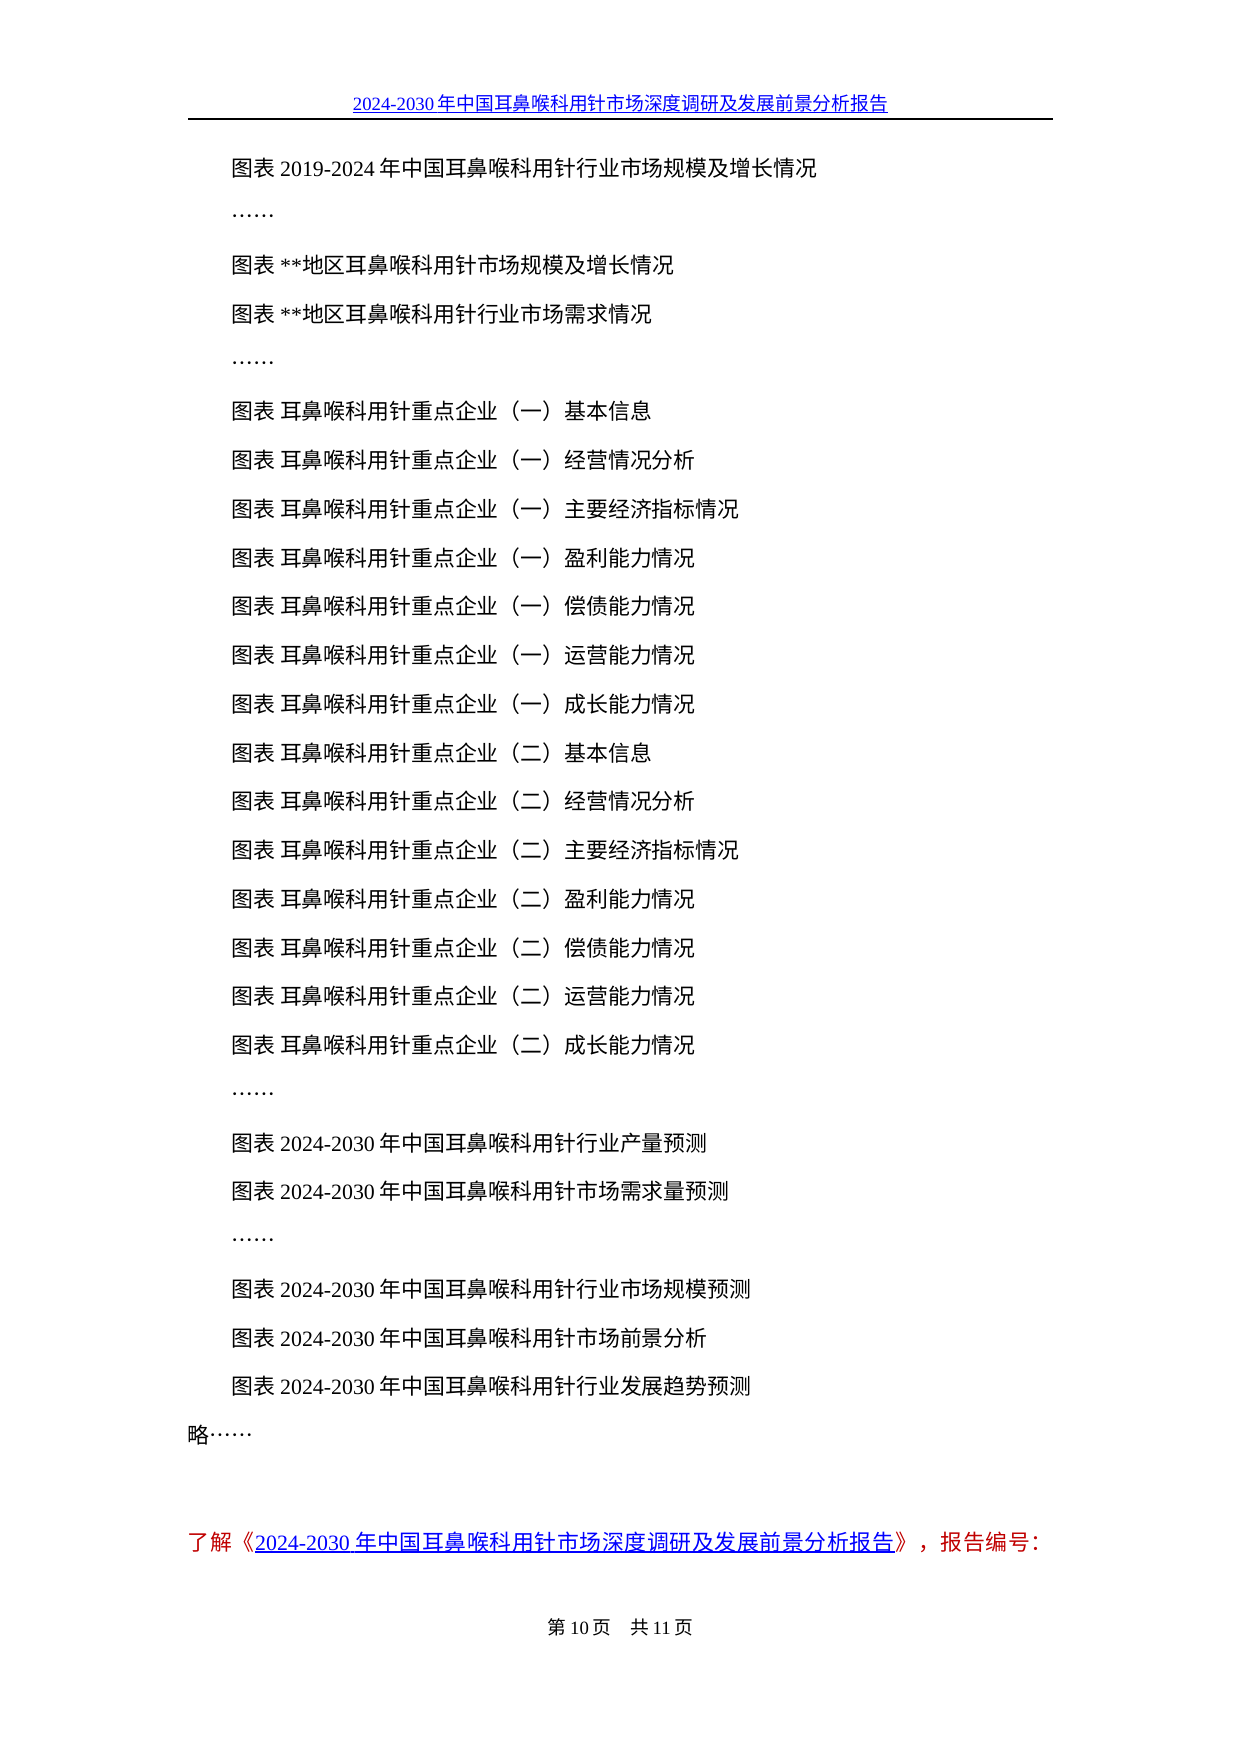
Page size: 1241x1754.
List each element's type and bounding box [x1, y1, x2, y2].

text [187, 150, 1053, 1450]
text [187, 1524, 1053, 1557]
